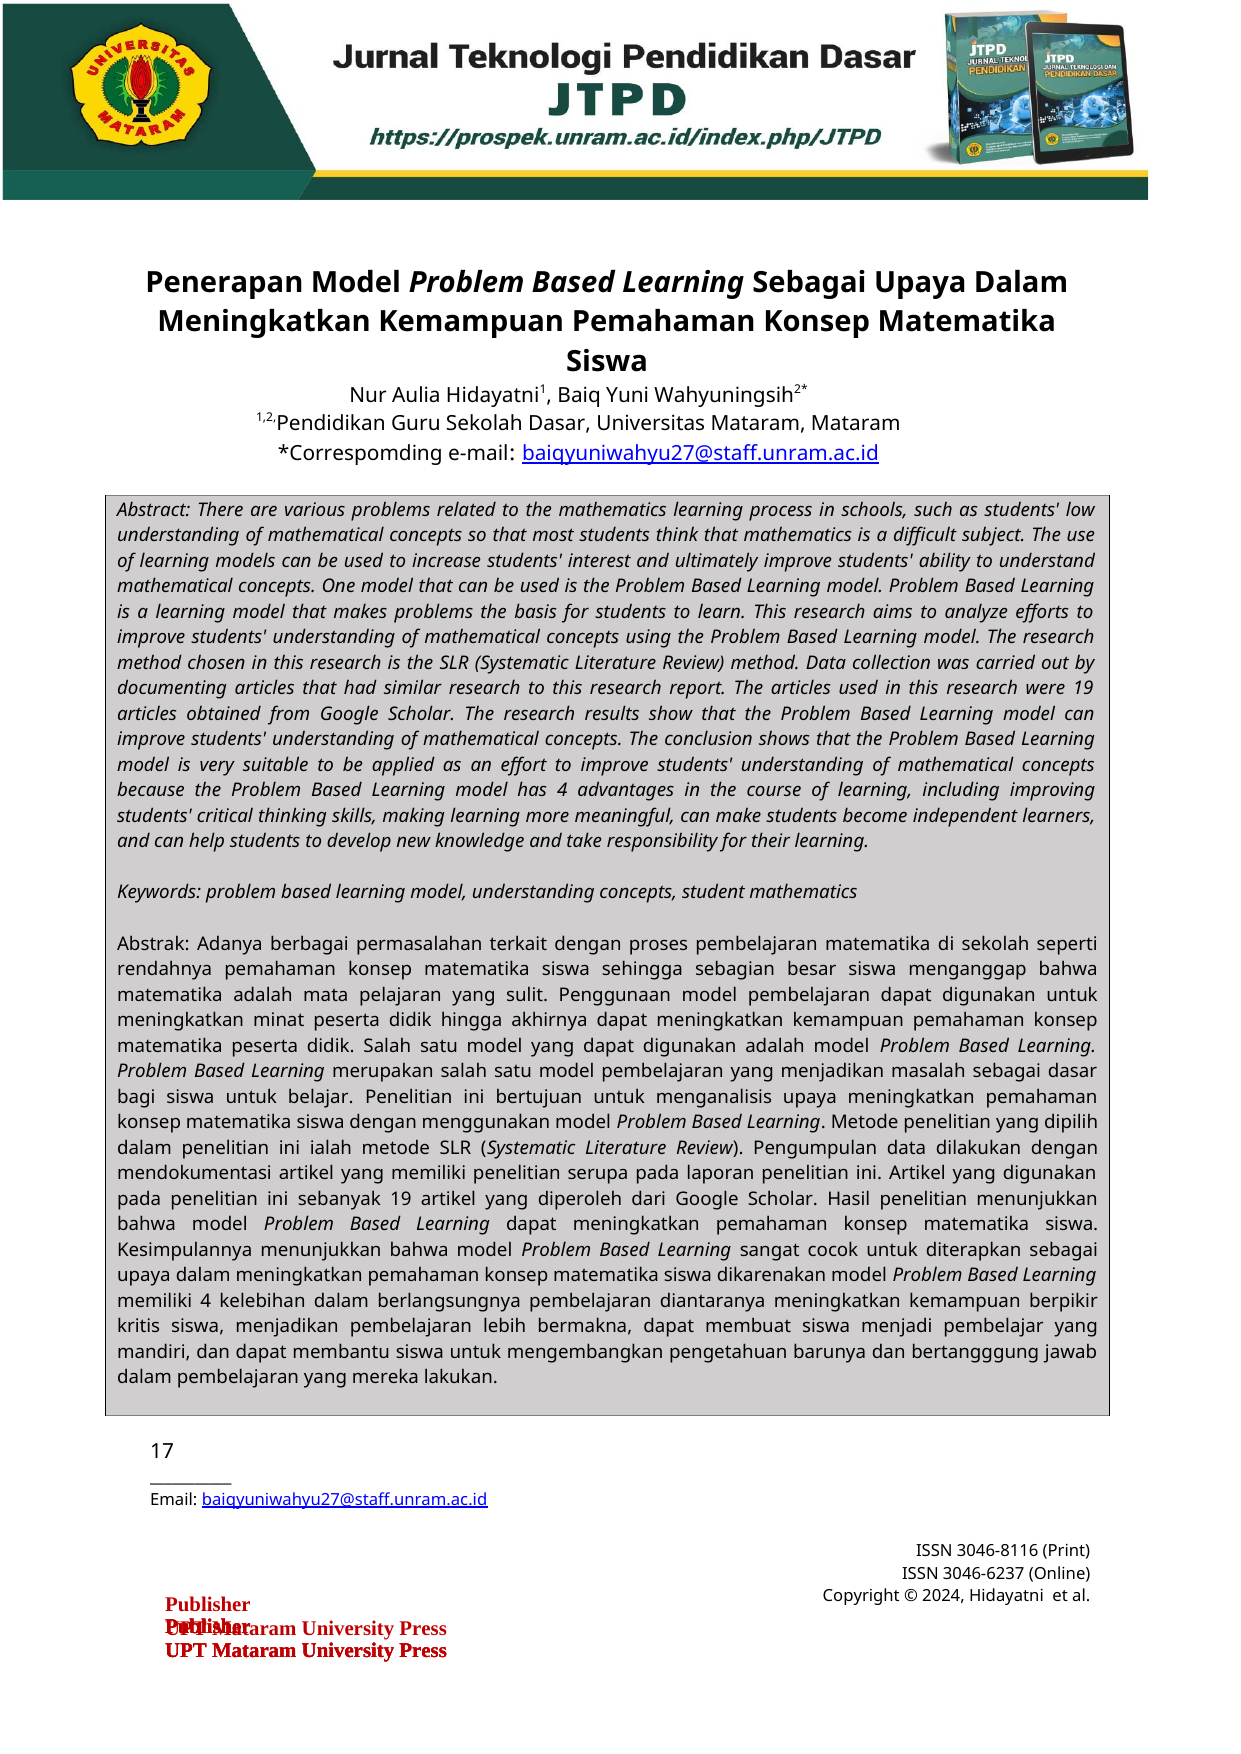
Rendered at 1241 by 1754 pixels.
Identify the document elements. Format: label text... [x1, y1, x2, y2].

picture [2, 3, 1149, 200]
table_header Penerapan Model Problem Based Learning Sebagai Upaya Dalam Meningkatkan Kemampuan Pemahaman Konsep Matematika Siswa [120, 261, 1095, 380]
table_cell Nur Aulia Hidayatni1, Baiq Yuni Wahyuningsih2* 1,2,Pendidikan Guru Sekolah Dasar, Universitas Mataram, Mataram *Correspomding e-mail: baiqyuniwahyu27@staff.unram.ac.id [120, 380, 1095, 466]
